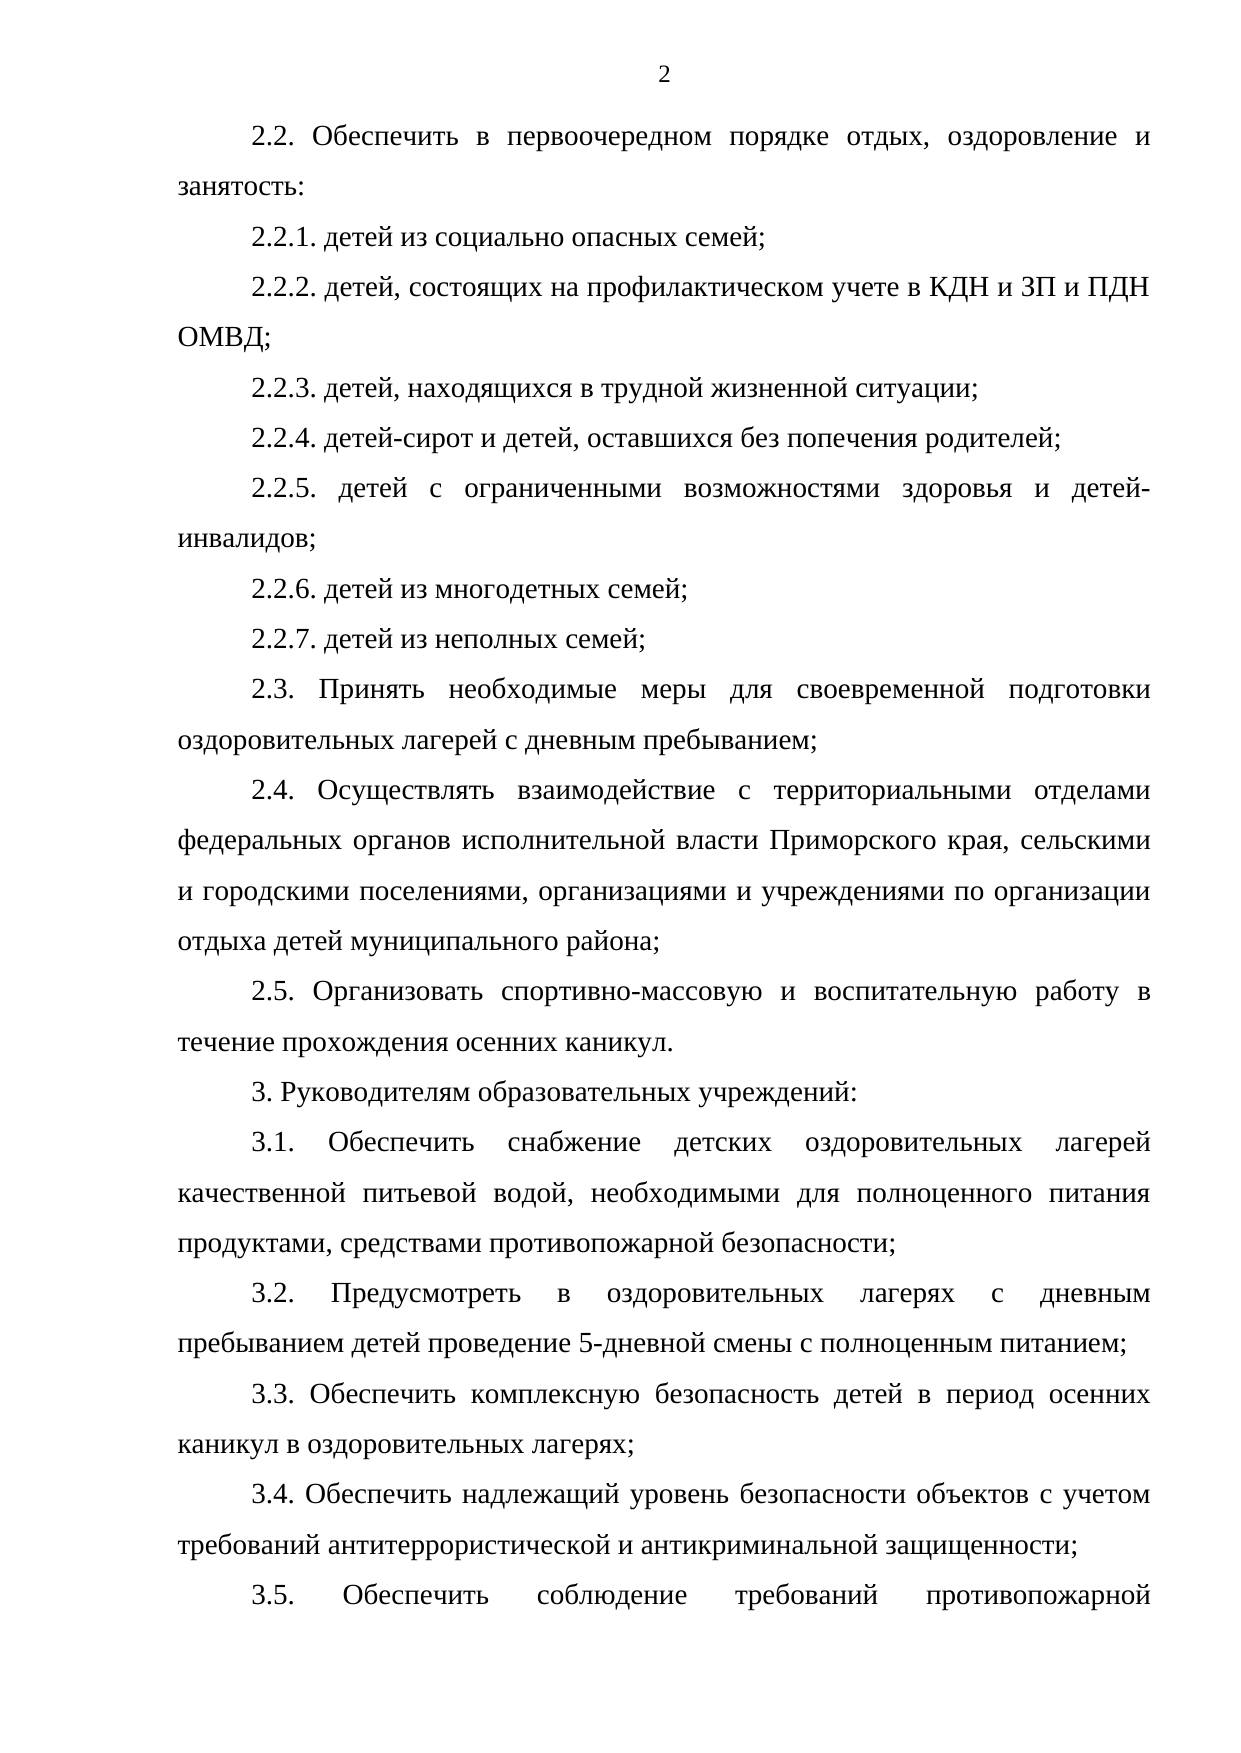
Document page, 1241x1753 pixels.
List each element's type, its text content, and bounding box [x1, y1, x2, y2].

text 2.2.7. детей из неполных семей; [177, 621, 1152, 655]
text 3.3. Обеспечить комплексную безопасность детей в период осенних каникул в оздоровительных лагерях; [177, 1376, 1152, 1460]
text 2.2.1. детей из социально опасных семей; [177, 219, 1152, 252]
text 2.2.2. детей, состоящих на профилактическом учете в КДН и ЗП и ПДН ОМВД; [177, 269, 1152, 353]
text 2.2.3. детей, находящихся в трудной жизненной ситуации; [177, 370, 1152, 403]
text 2.4. Осуществлять взаимодействие с территориальными отделами федеральных органов исполнительной власти Приморского края, сельскими и городскими поселениями, организациями и учреждениями по организации отдыха детей муниципального района; [177, 772, 1152, 957]
text 2.2.6. детей из многодетных семей; [177, 571, 1152, 604]
text 2.5. Организовать спортивно-массовую и воспитательную работу в течение прохождения осенних каникул. [177, 973, 1152, 1057]
text 2.2.5. детей с ограниченными возможностями здоровья и детей-инвалидов; [177, 470, 1152, 554]
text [177, 1577, 1152, 1611]
text 2.2.4. детей-сирот и детей, оставшихся без попечения родителей; [177, 420, 1152, 453]
text 3.2. Предусмотреть в оздоровительных лагерях с дневным пребыванием детей проведение 5-дневной смены с полноценным питанием; [177, 1275, 1152, 1359]
text 2.2. Обеспечить в первоочередном порядке отдых, оздоровление и занятость: [177, 118, 1152, 202]
text 3.4. Обеспечить надлежащий уровень безопасности объектов с учетом требований антитеррористической и антикриминальной защищенности; [177, 1477, 1152, 1560]
text 2.3. Принять необходимые меры для своевременной подготовки оздоровительных лагерей с дневным пребыванием; [177, 672, 1152, 755]
text 3. Руководителям образовательных учреждений: [177, 1074, 1152, 1108]
text 3.1. Обеспечить снабжение детских оздоровительных лагерей качественной питьевой водой, необходимыми для полноценного питания продуктами, средствами противопожарной безопасности; [177, 1124, 1152, 1258]
